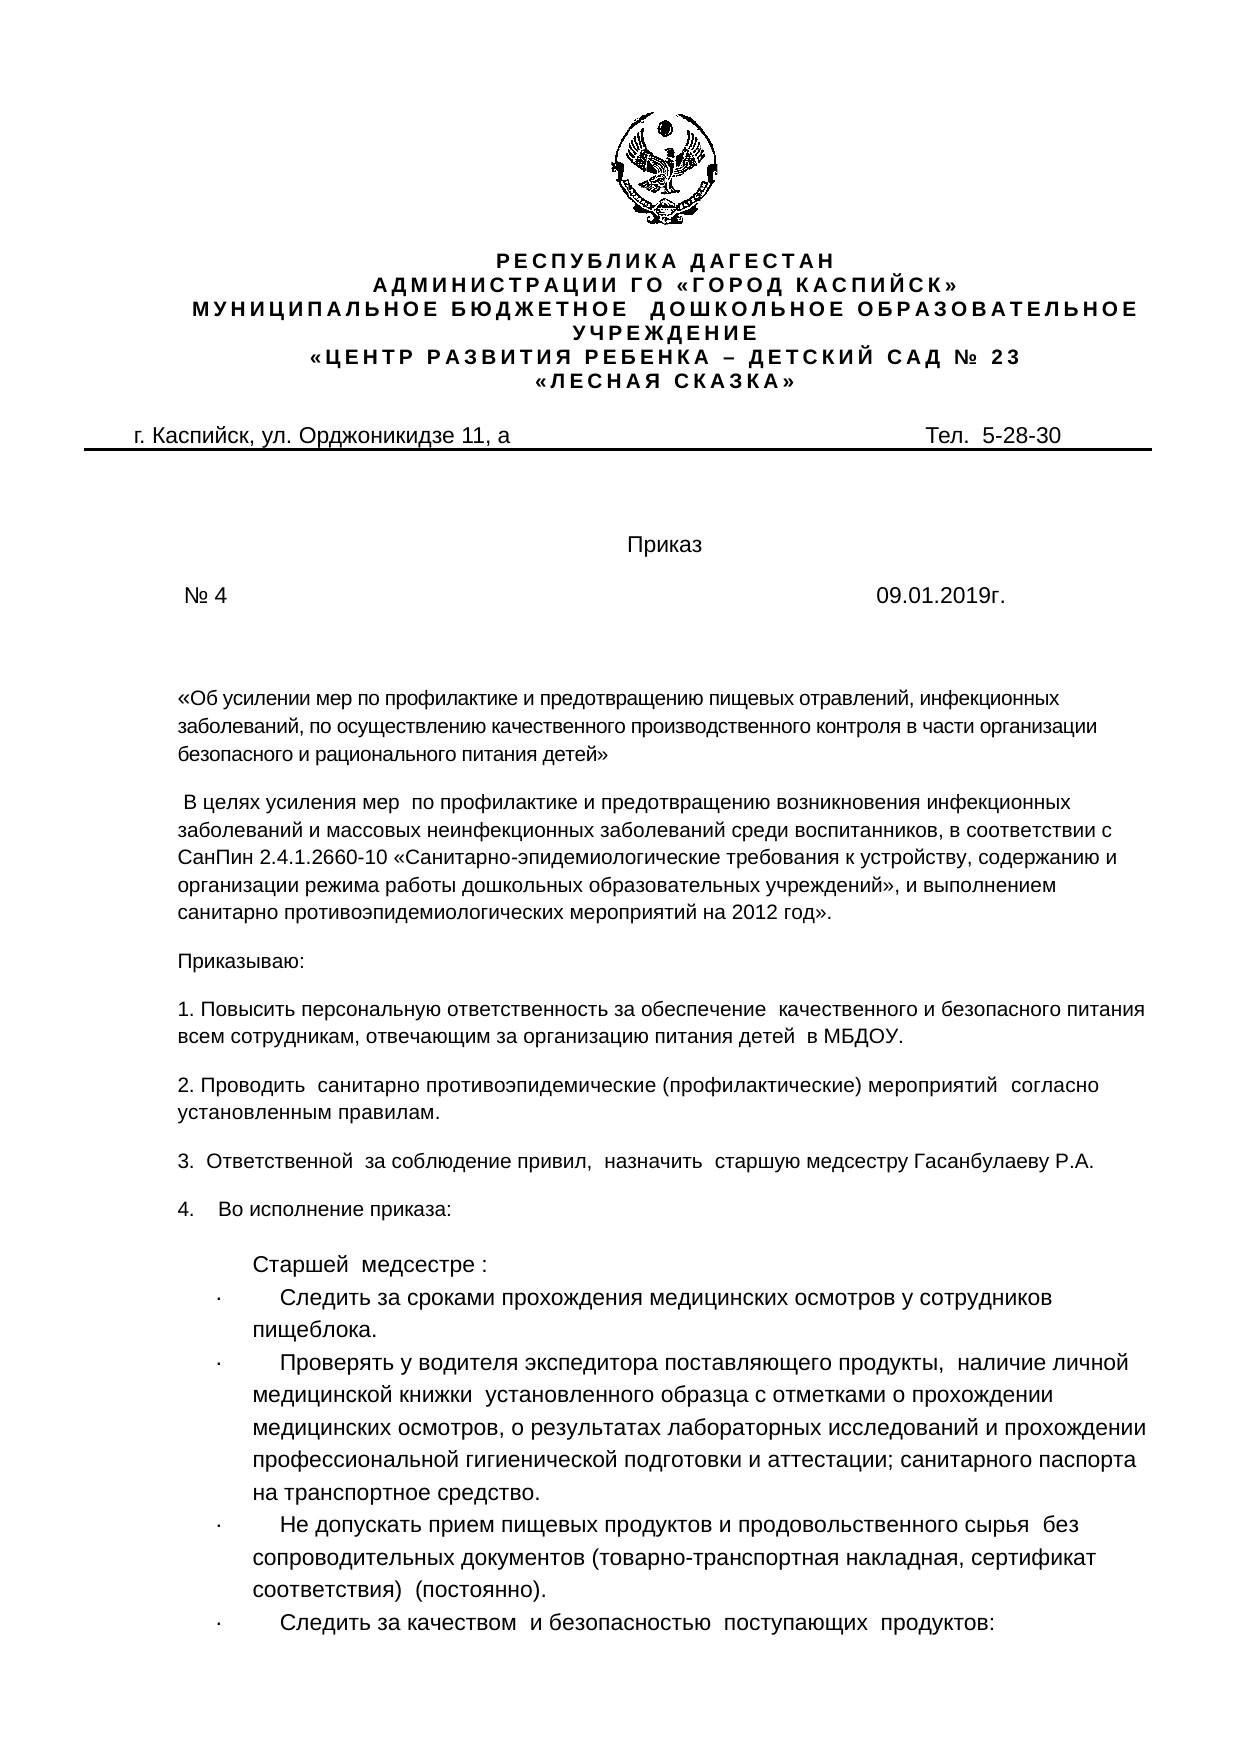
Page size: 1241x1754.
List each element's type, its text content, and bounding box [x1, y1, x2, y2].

title МУНИЦИПАЛЬНОЕ БЮДЖЕТНОЕ ДОШКОЛЬНОЕ ОБРАЗОВАТЕЛЬНОЕ УЧРЕЖДЕНИЕ [177, 297, 1152, 344]
list · Следить за сроками прохождения медицинских осмотров у сотрудников пищеблока. [215, 1278, 1152, 1343]
list Старшей медсестре : [252, 1245, 1152, 1278]
list · Следить за качеством и безопасностью поступающих продуктов: [215, 1603, 1152, 1635]
text № 4 09.01.2019г. [177, 582, 1152, 609]
list · Не допускать прием пищевых продуктов и продовольственного сырья без сопроводительных документов (товарно-транспортная накладная, сертификат соответствия) (постоянно). [215, 1505, 1152, 1603]
subtitle г. Каспийск, ул. Орджоникидзе 11, а Тел. 5-28-30 [83, 422, 1152, 451]
text Приказ [177, 531, 1152, 558]
list · Проверять у водителя экспедитора поставляющего продукты, наличие личной медицинской книжки установленного образца с отметками о прохождении медицинских осмотров, о результатах лабораторных исследований и прохождении профессиональной гигиенической подготовки и аттестации; санитарного паспорта на транспортное средство. [215, 1343, 1152, 1505]
picture [611, 112, 718, 225]
text 1. Повысить персональную ответственность за обеспечение качественного и безопасного питания всем сотрудникам, отвечающим за организацию питания детей в МБДОУ. [177, 997, 1152, 1048]
text 2. Проводить санитарно противоэпидемические (профилактические) мероприятий согласно установленным правилам. [177, 1073, 1152, 1124]
title АДМИНИСТРАЦИИ ГО «ГОРОД КАСПИЙСК» [177, 273, 1152, 297]
text Приказываю: [177, 948, 1152, 972]
text «Об усилении мер по профилактике и предотвращению пищевых отравлений, инфекционных заболеваний, по осуществлению качественного производственного контроля в части организации безопасного и рационального питания детей» [177, 684, 1152, 766]
title РЕСПУБЛИКА ДАГЕСТАН [177, 249, 1152, 273]
text В целях усиления мер по профилактике и предотвращению возникновения инфекционных заболеваний и массовых неинфекционных заболеваний среди воспитанников, в соответствии с СанПин 2.4.1.2660-10 «Санитарно-эпидемиологические требования к устройству, содержанию и организации режима работы дошкольных образовательных учреждений», и выполнением санитарно противоэпидемиологических мероприятий на 2012 год». [177, 790, 1152, 924]
title «ЛЕСНАЯ СКАЗКА» [177, 368, 1152, 392]
title «ЦЕНТР РАЗВИТИЯ РЕБЕНКА – ДЕТСКИЙ САД № 23 [177, 344, 1152, 368]
text 4. Во исполнение приказа: [177, 1197, 1152, 1221]
text 3. Ответственной за соблюдение привил, назначить старшую медсестру Гасанбулаеву Р.А. [177, 1148, 1152, 1172]
